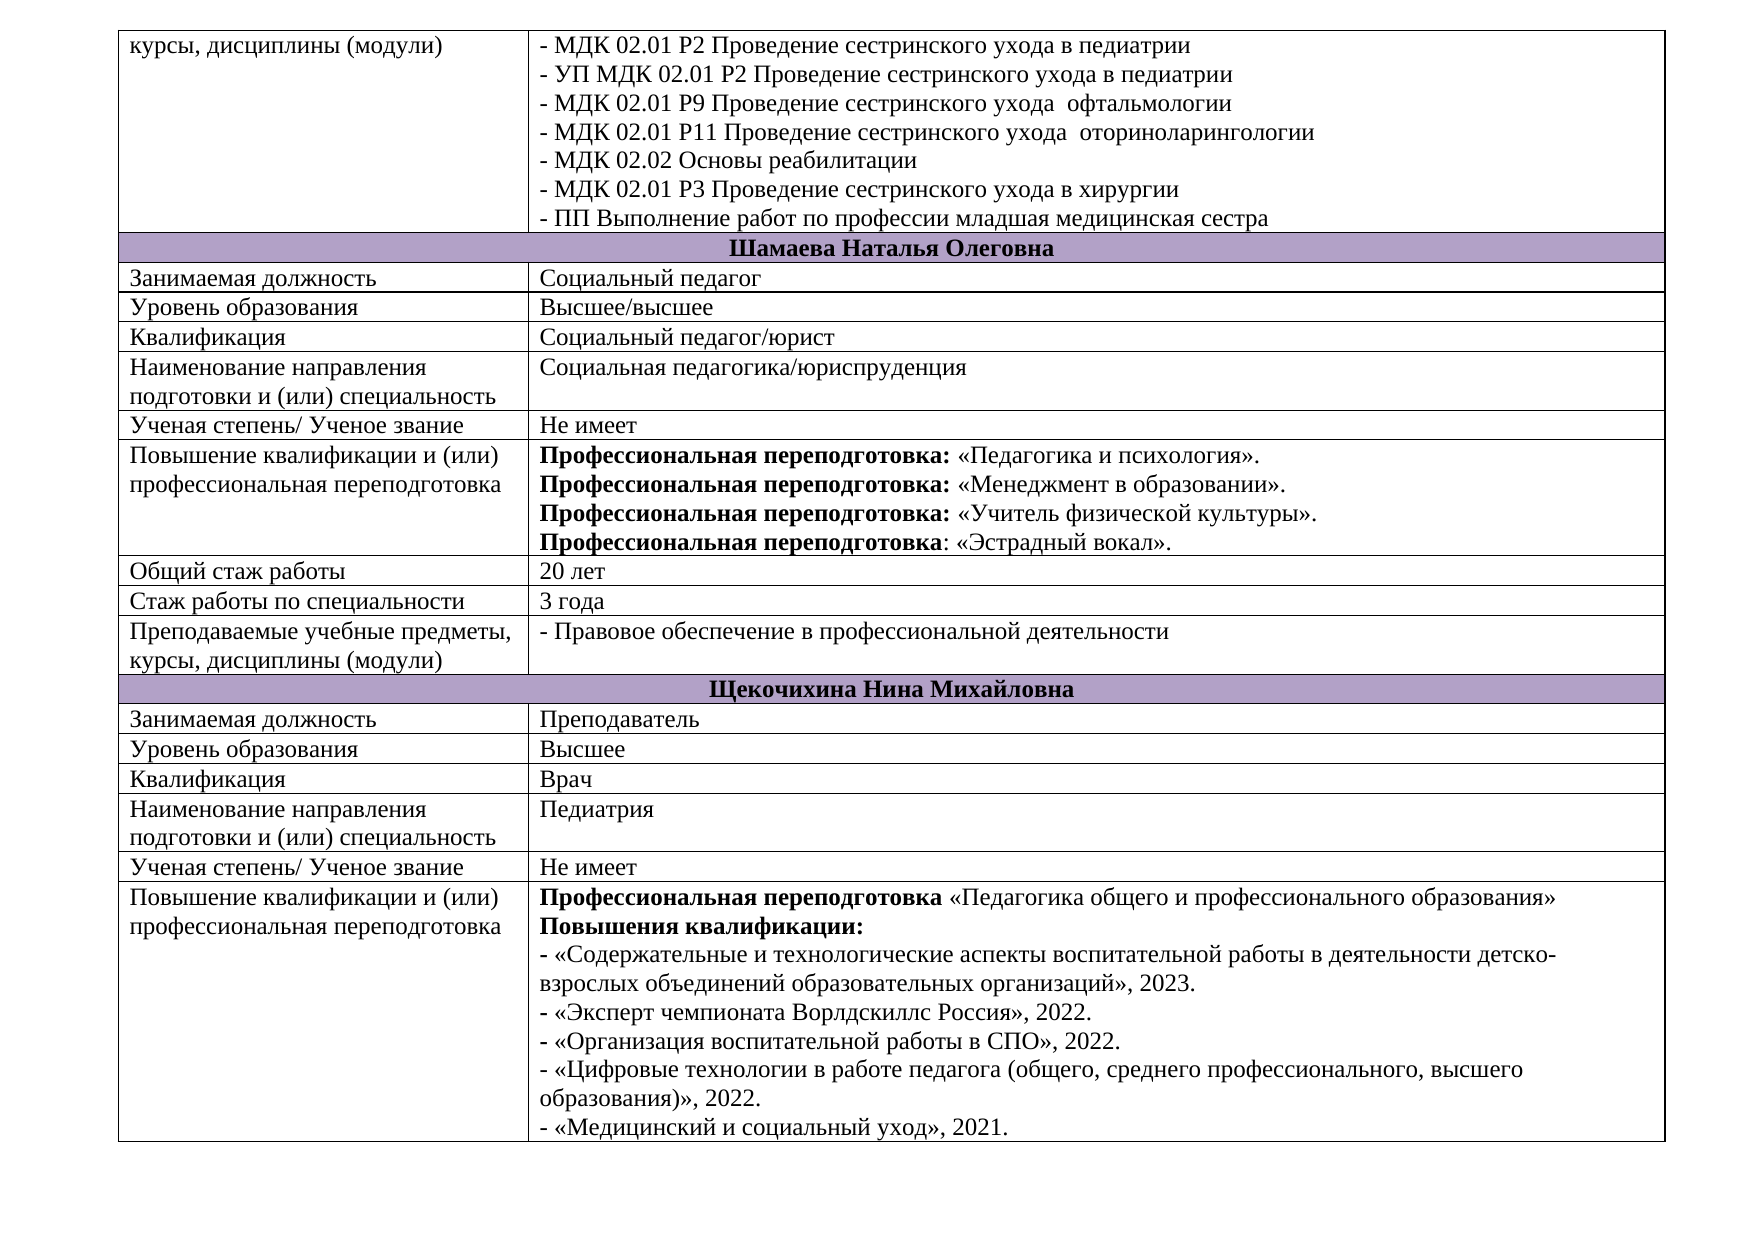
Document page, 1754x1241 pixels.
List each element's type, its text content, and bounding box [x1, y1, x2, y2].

table_cell Социальный педагог/юрист [529, 322, 1664, 351]
table_cell Уровень образования [119, 293, 528, 321]
table_cell Общий стаж работы [119, 556, 528, 585]
table_cell Преподаватель [529, 704, 1664, 733]
table_cell 20 лет [529, 556, 1664, 585]
table_cell 3 года [529, 586, 1664, 615]
table_cell Ученая степень/ Ученое звание [119, 852, 528, 881]
table_cell Шамаева Наталья Олеговна [119, 233, 1664, 262]
table_cell Не имеет [529, 852, 1664, 881]
table_cell Высшее/высшее [529, 293, 1664, 321]
table_cell Щекочихина Нина Михайловна [119, 675, 1664, 703]
table_cell Социальный педагог [529, 263, 1664, 291]
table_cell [529, 31, 1664, 232]
table_cell - Правовое обеспечение в профессиональной деятельности [529, 616, 1664, 673]
table_cell Наименование направления подготовки и (или) специальность [119, 352, 528, 409]
table_cell Уровень образования [119, 734, 528, 763]
table_cell Ученая степень/ Ученое звание [119, 411, 528, 439]
table_cell Педиатрия [529, 794, 1664, 851]
table_cell Врач [529, 764, 1664, 793]
table_cell Занимаемая должность [119, 263, 528, 291]
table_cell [529, 882, 1664, 1141]
table_cell Квалификация [119, 764, 528, 793]
table_cell Преподаваемые учебные предметы, курсы, дисциплины (модули) [119, 616, 528, 673]
table_cell Наименование направления подготовки и (или) специальность [119, 794, 528, 851]
table_cell Не имеет [529, 411, 1664, 439]
table_cell Квалификация [119, 322, 528, 351]
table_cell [119, 882, 528, 1141]
table_cell Стаж работы по специальности [119, 586, 528, 615]
table_cell Социальная педагогика/юриспруденция [529, 352, 1664, 409]
table_cell Профессиональная переподготовка: «Педагогика и психология». Профессиональная переподготовка: «Менеджмент в образовании». Профессиональная переподготовка: «Учитель физической культуры». Профессиональная переподготовка: «Эстрадный вокал». [529, 440, 1664, 555]
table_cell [119, 31, 528, 232]
table_cell Занимаемая должность [119, 704, 528, 733]
table_cell Повышение квалификации и (или) профессиональная переподготовка [119, 440, 528, 555]
table_cell Высшее [529, 734, 1664, 763]
